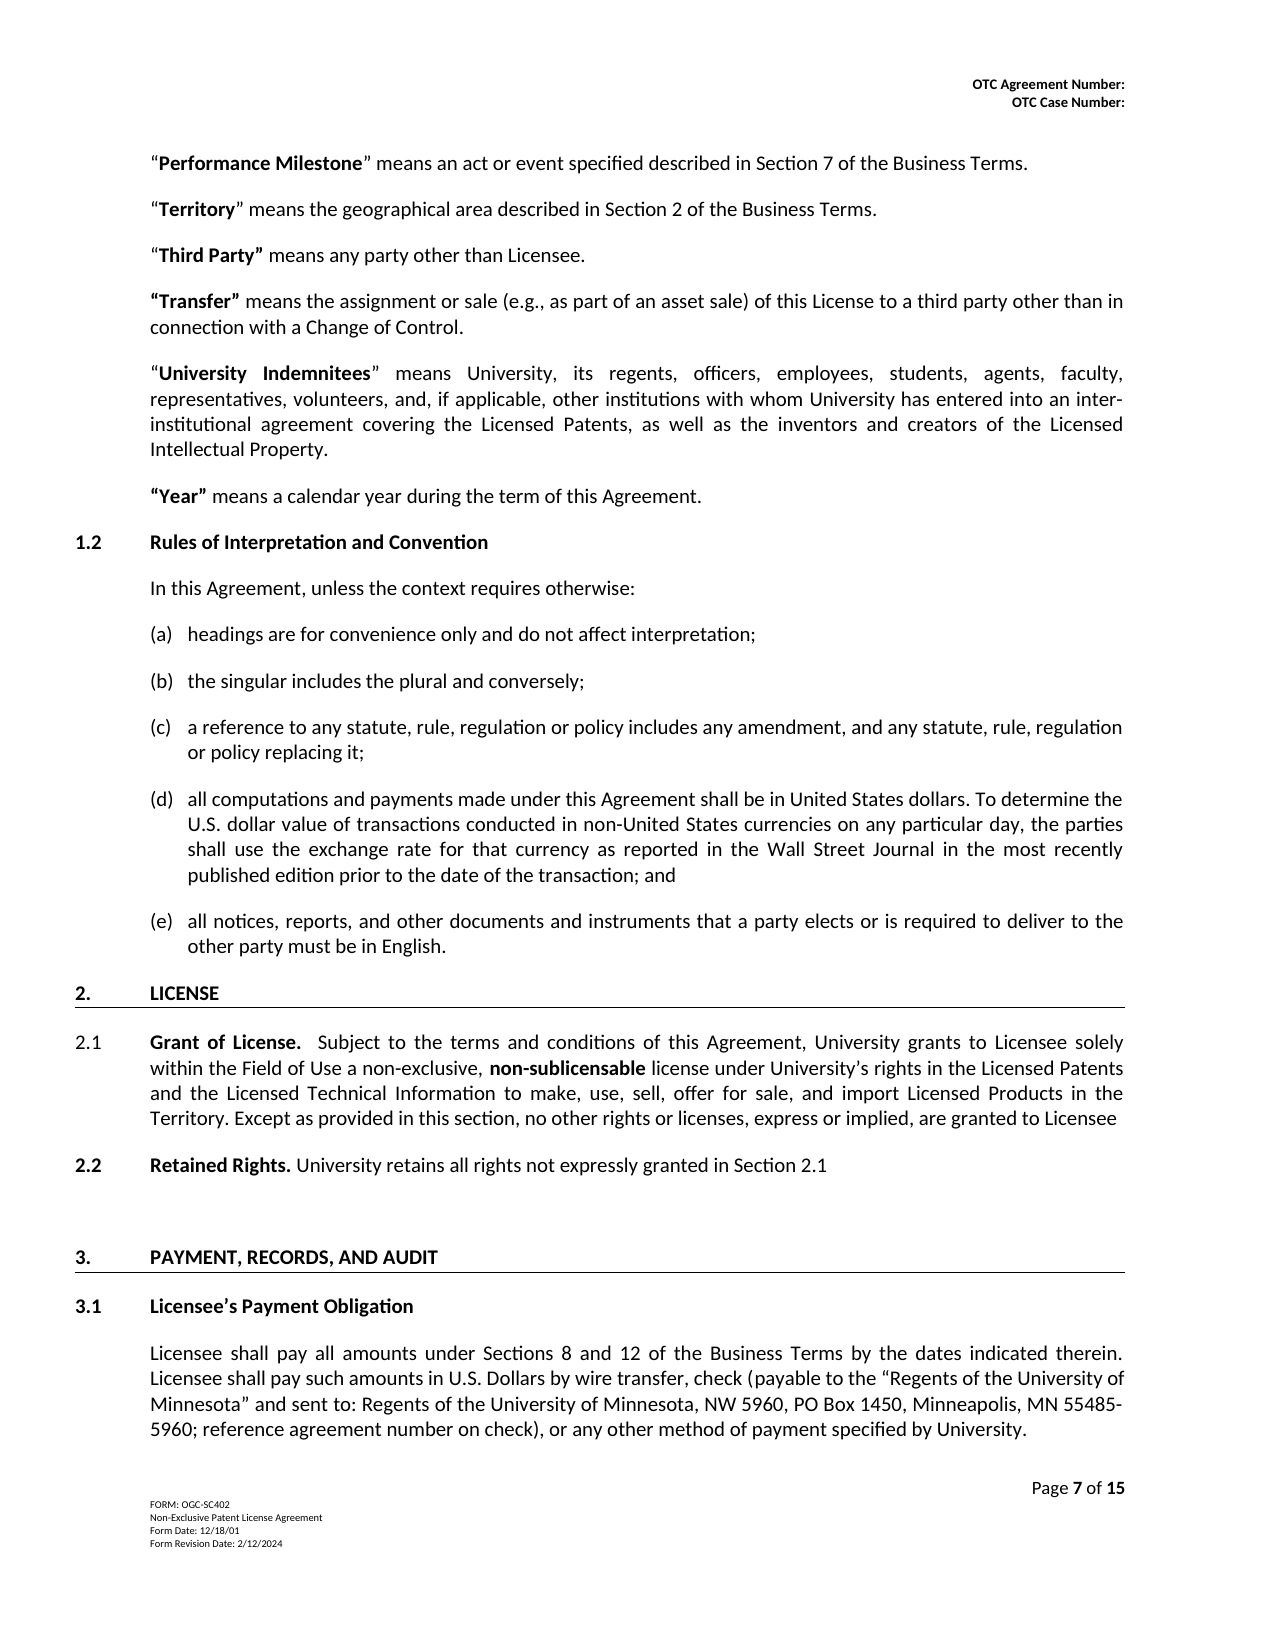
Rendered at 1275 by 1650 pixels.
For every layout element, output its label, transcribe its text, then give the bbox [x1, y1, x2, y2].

subtitle Licensee’s Payment Obligation [75, 1294, 1125, 1319]
list all computations and payments made under this Agreement shall be in United States dollars. To determine the U.S. dollar value of transactions conducted in non-United States currencies on any particular day, the parties shall use the exchange rate for that currency as reported in the Wall Street Journal in the most recently published edition prior to the date of the transaction; and [150, 786, 1125, 887]
text “Performance Milestone” means an act or event specified described in Section 7 of the Business Terms. [150, 150, 1125, 175]
subtitle PAYMENT, RECORDS, AND AUDIT [75, 1244, 1125, 1272]
subtitle LICENSE [75, 980, 1125, 1007]
subtitle Grant of License. Subject to the terms and conditions of this Agreement, University grants to Licensee solely within the Field of Use a non-exclusive, non-sublicensable license under University’s rights in the Licensed Patents and the Licensed Technical Information to make, use, sell, offer for sale, and import Licensed Products in the Territory. Except as provided in this section, no other rights or licenses, express or implied, are granted to Licensee [75, 1029, 1125, 1131]
text “Year” means a calendar year during the term of this Agreement. [150, 483, 1125, 508]
list a reference to any statute, rule, regulation or policy includes any amendment, and any statute, rule, regulation or policy replacing it; [150, 714, 1125, 765]
list all notices, reports, and other documents and instruments that a party elects or is required to deliver to the other party must be in English. [150, 908, 1125, 959]
subtitle Retained Rights. University retains all rights not expressly granted in Section 2.1 [75, 1152, 1125, 1177]
text In this Agreement, unless the context requires otherwise: [150, 575, 1125, 601]
text “University Indemnitees” means University, its regents, officers, employees, students, agents, faculty, representatives, volunteers, and, if applicable, other institutions with whom University has entered into an inter-institutional agreement covering the Licensed Patents, as well as the inventors and creators of the Licensed Intellectual Property. [150, 360, 1125, 462]
text “Transfer” means the assignment or sale (e.g., as part of an asset sale) of this License to a third party other than in connection with a Change of Control. [150, 289, 1125, 339]
text “Third Party” means any party other than Licensee. [150, 242, 1125, 268]
text Licensee shall pay all amounts under Sections 8 and 12 of the Business Terms by the dates indicated therein. Licensee shall pay such amounts in U.S. Dollars by wire transfer, check (payable to the “Regents of the University of Minnesota” and sent to: Regents of the University of Minnesota, NW 5960, PO Box 1450, Minneapolis, MN 55485-5960; reference agreement number on check), or any other method of payment specified by University. [150, 1340, 1125, 1442]
list headings are for convenience only and do not affect interpretation; [150, 622, 1125, 647]
subtitle Rules of Interpretation and Convention [75, 529, 1125, 554]
text “Territory” means the geographical area described in Section 2 of the Business Terms. [150, 196, 1125, 222]
list the singular includes the plural and conversely; [150, 668, 1125, 693]
